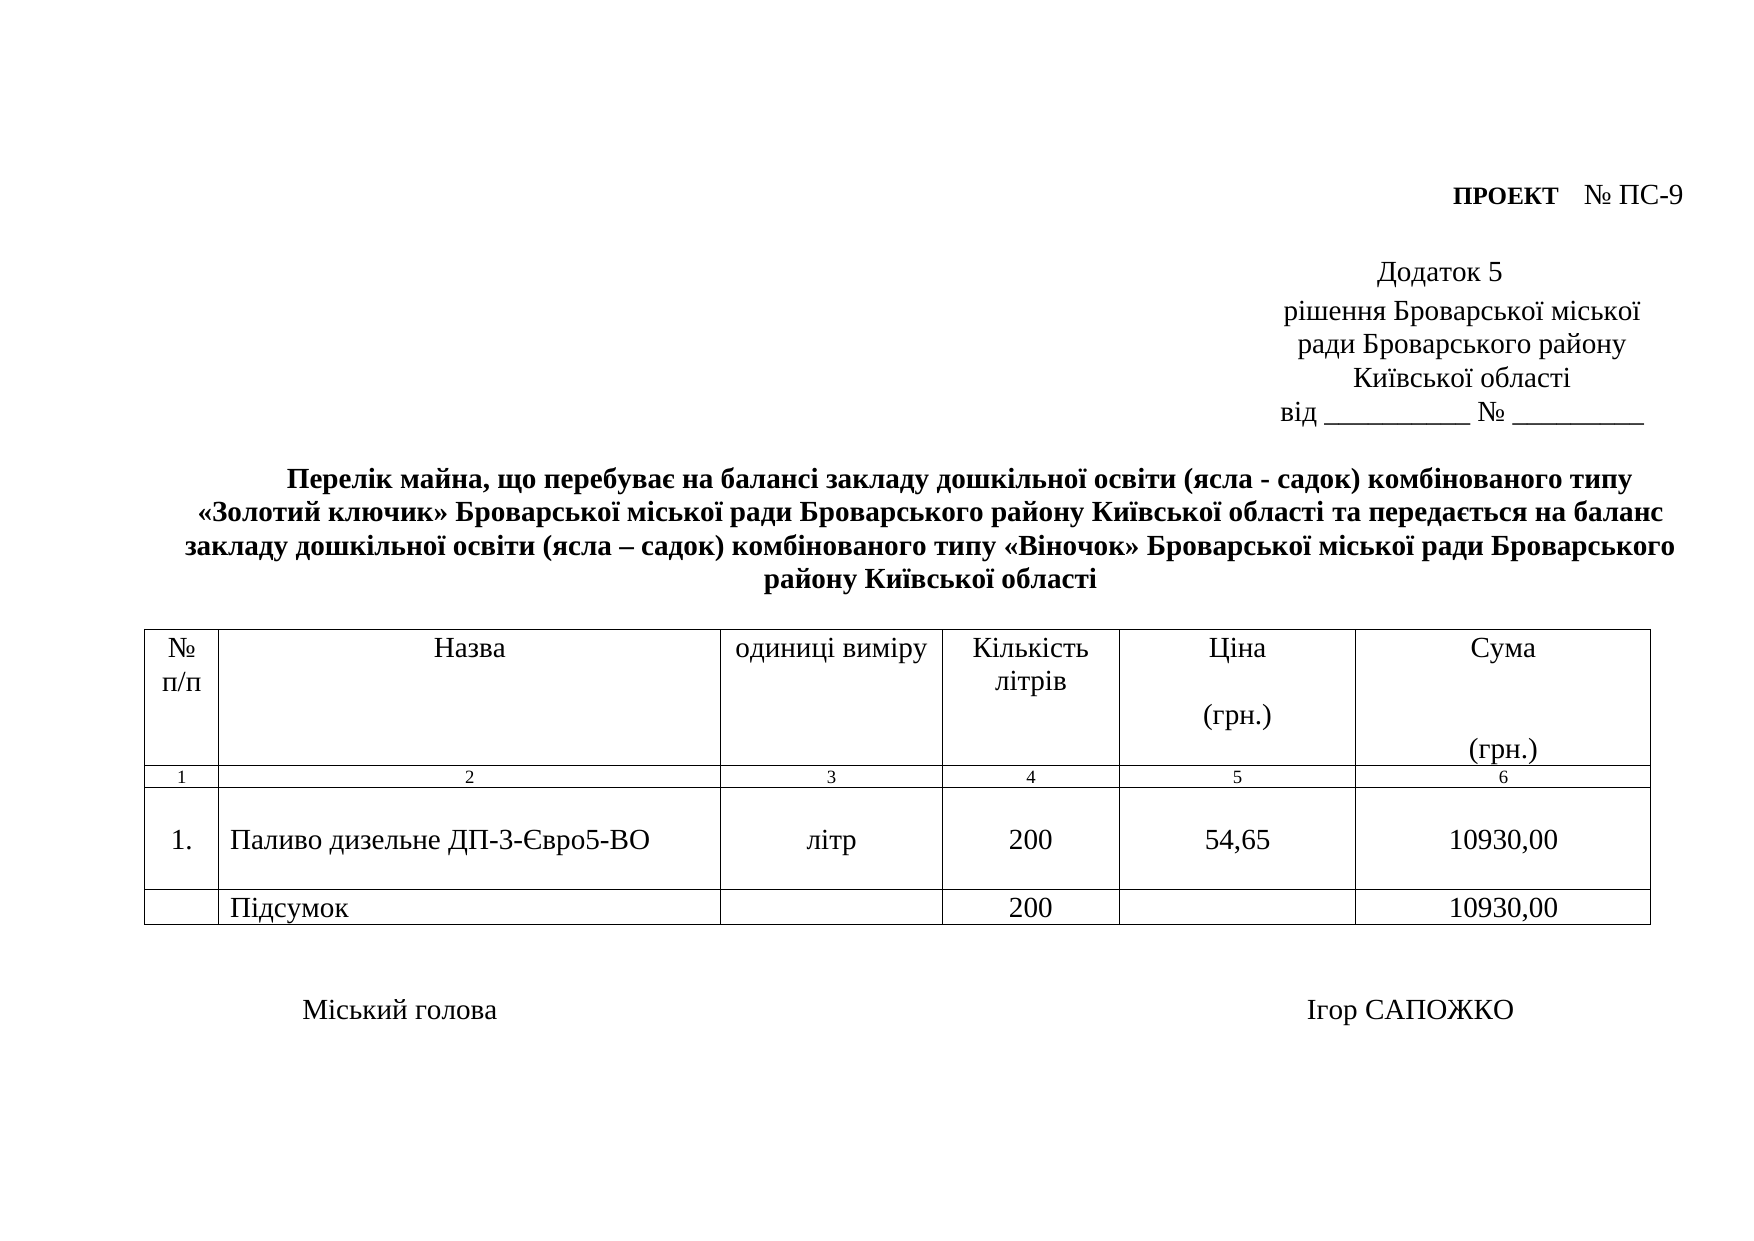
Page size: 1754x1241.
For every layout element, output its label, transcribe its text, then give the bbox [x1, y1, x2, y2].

table_cell 10930,00 [1356, 890, 1650, 924]
table_cell 3 [721, 766, 942, 787]
table_cell [1120, 890, 1355, 924]
table_cell Паливо дизельне ДП-3-Євро5-ВО [219, 788, 720, 889]
text рішення Броварської міської [1240, 293, 1683, 326]
table_cell літр [721, 788, 942, 889]
text Міський голова Ігор САПОЖКО [133, 992, 1683, 1026]
table_cell [721, 890, 942, 924]
table_cell 200 [943, 890, 1119, 924]
table_cell 2 [219, 766, 720, 787]
text Перелік майна, що перебуває на балансі закладу дошкільної освіти (ясла - садок) комбінованого типу «Золотий ключик» Броварської міської ради Броварського району Київської області та передається на баланс закладу дошкільної освіти (ясла – садок) комбінованого типу «Віночок» Броварської міської ради Броварського району Київської області [177, 461, 1683, 595]
table_header Ціна (грн.) [1120, 630, 1355, 764]
table_header № п/п [145, 630, 218, 764]
table_header одиниці виміру [721, 630, 942, 764]
table_cell 10930,00 [1356, 788, 1650, 889]
table_cell 5 [1120, 766, 1355, 787]
text Додаток 5 [1196, 254, 1683, 288]
table_cell 54,65 [1120, 788, 1355, 889]
table_header Кількість літрів [943, 630, 1119, 764]
text ради Броварського району [1240, 326, 1683, 360]
table_cell 4 [943, 766, 1119, 787]
text ПРОЕКТ № ПС-9 [664, 177, 1683, 211]
table_header Назва [219, 630, 720, 764]
table_cell Підсумок [219, 890, 720, 924]
table_cell 6 [1356, 766, 1650, 787]
text Київської області [1240, 360, 1683, 394]
table_cell 1 [145, 766, 218, 787]
table_header Сума (грн.) [1356, 630, 1650, 764]
text від __________ № _________ [1240, 394, 1683, 427]
table_cell 1. [145, 788, 218, 889]
table_cell 200 [943, 788, 1119, 889]
table_cell [145, 890, 218, 924]
